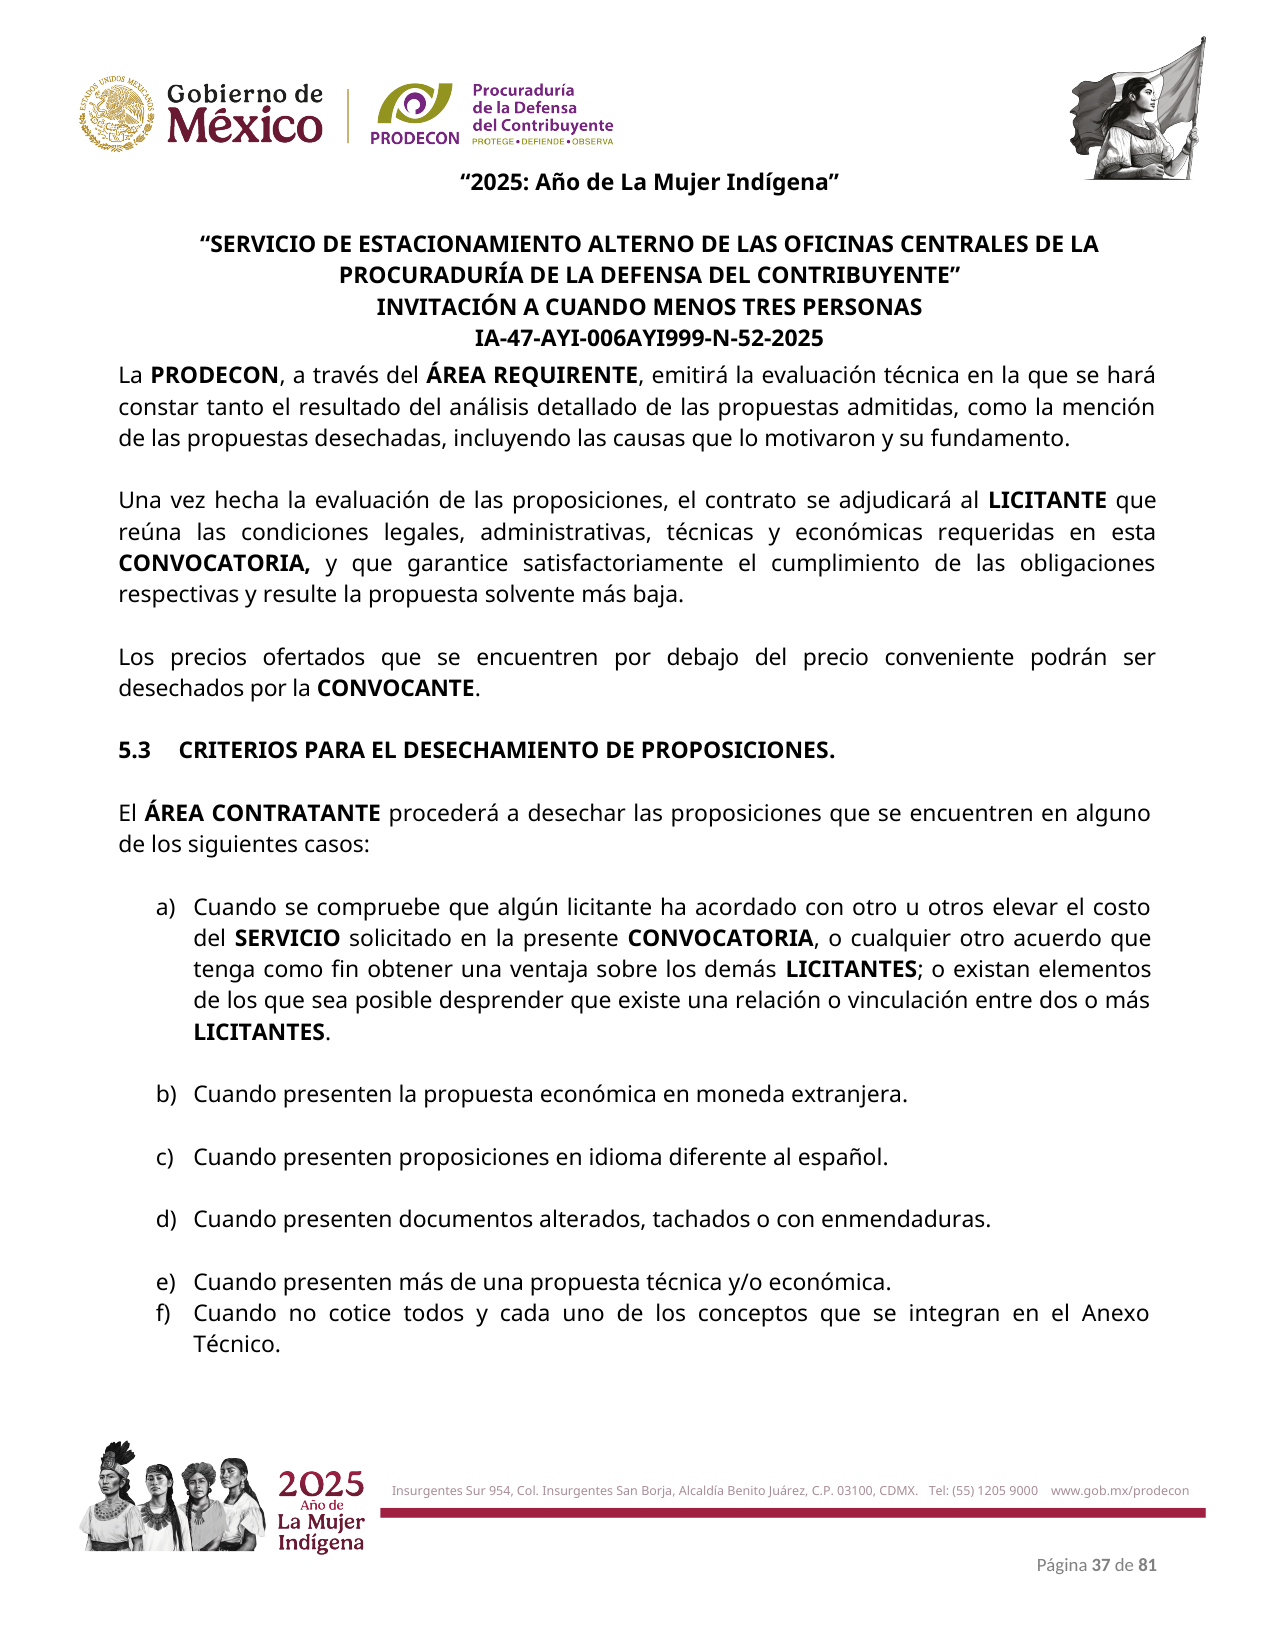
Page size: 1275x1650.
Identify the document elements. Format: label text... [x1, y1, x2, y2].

text El ÁREA CONTRATANTE procederá a desechar las proposiciones que se encuentren en alguno de los siguientes casos: [118, 797, 1152, 859]
picture [70, 1434, 1220, 1560]
list Cuando se compruebe que algún licitante ha acordado con otro u otros elevar el costo del SERVICIO solicitado en la presente CONVOCATORIA, o cualquier otro acuerdo que tenga como fin obtener una ventaja sobre los demás LICITANTES; o existan elementos de los que sea posible desprender que existe una relación o vinculación entre dos o más LICITANTES. [156, 890, 1152, 1047]
text La PRODECON, a través del ÁREA REQUIRENTE, emitirá la evaluación técnica en la que se hará constar tanto el resultado del análisis detallado de las propuestas admitidas, como la mención de las propuestas desechadas, incluyendo las causas que lo motivaron y su fundamento. [118, 359, 1157, 453]
list Cuando presenten documentos alterados, tachados o con enmendaduras. [156, 1203, 1152, 1234]
picture [67, 28, 1217, 185]
list Cuando presenten la propuesta económica en moneda extranjera. [156, 1078, 1152, 1109]
list Cuando no cotice todos y cada uno de los conceptos que se integran en el Anexo Técnico. [156, 1297, 1152, 1359]
list Cuando presenten proposiciones en idioma diferente al español. [156, 1140, 1152, 1172]
list CRITERIOS PARA EL DESECHAMIENTO DE PROPOSICIONES. [118, 734, 1152, 765]
text Una vez hecha la evaluación de las proposiciones, el contrato se adjudicará al LICITANTE que reúna las condiciones legales, administrativas, técnicas y económicas requeridas en esta CONVOCATORIA, y que garantice satisfactoriamente el cumplimiento de las obligaciones respectivas y resulte la propuesta solvente más baja. [118, 484, 1157, 609]
text Los precios ofertados que se encuentren por debajo del precio conveniente podrán ser desechados por la CONVOCANTE. [118, 640, 1157, 703]
picture [487, 176, 492, 185]
list Cuando presenten más de una propuesta técnica y/o económica. [156, 1265, 1152, 1297]
